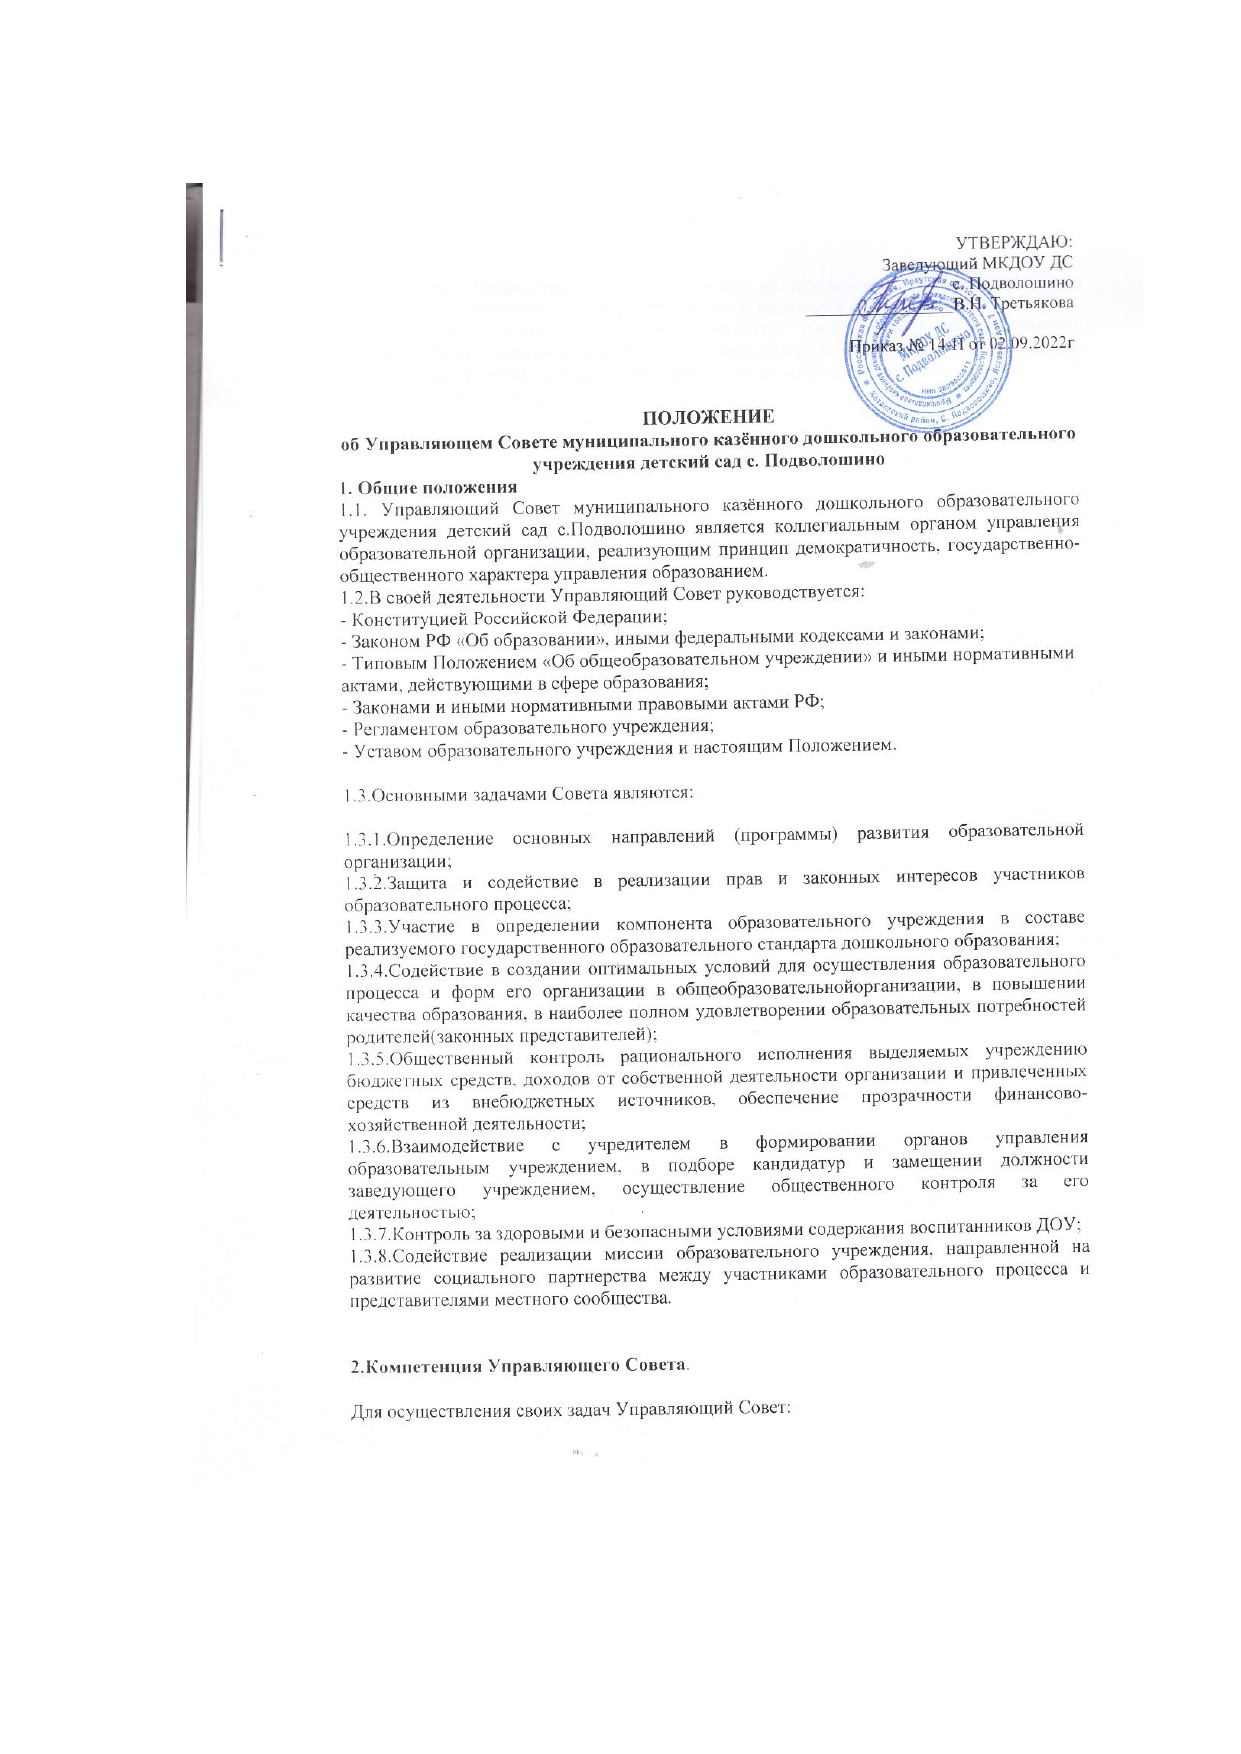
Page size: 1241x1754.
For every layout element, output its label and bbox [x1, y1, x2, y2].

picture [177, 174, 1152, 1514]
